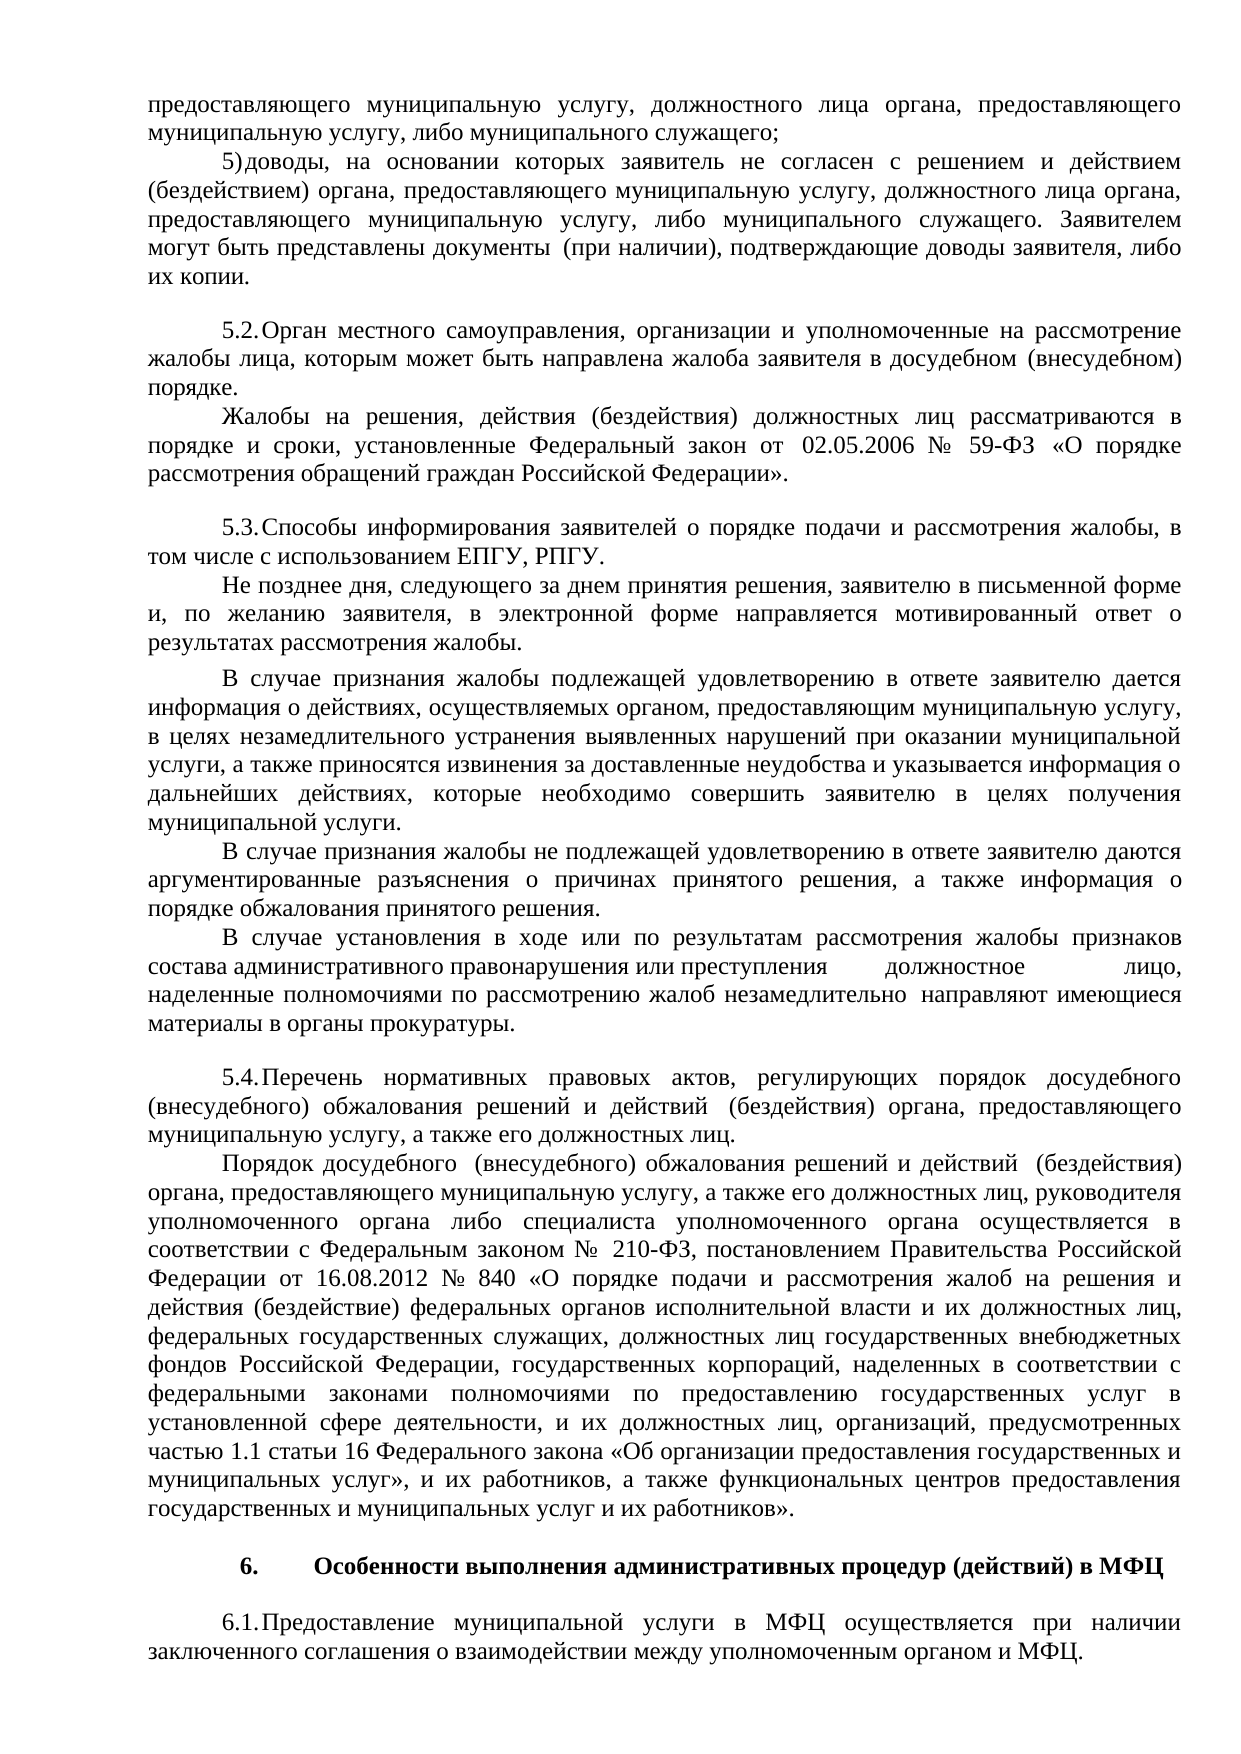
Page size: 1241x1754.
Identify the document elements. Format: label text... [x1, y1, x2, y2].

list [148, 89, 1182, 146]
text В случае признания жалобы не подлежащей удовлетворению в ответе заявителю даются аргументированные разъяснения о причинах принятого решения, а также информация о порядке обжалования принятого решения. [148, 836, 1182, 922]
text В случае признания жалобы подлежащей удовлетворению в ответе заявителю дается информация о действиях, осуществляемых органом, предоставляющим муниципальную услугу, в целях незамедлительного устранения выявленных нарушений при оказании муниципальной услуги, а также приносятся извинения за доставленные неудобства и указывается информация о дальнейших действиях, которые необходимо совершить заявителю в целях получения муниципальной услуги. [148, 663, 1182, 836]
text В случае установления в ходе или по результатам рассмотрения жалобы признаков состава административного правонарушения или преступления должностное лицо, наделенные полномочиями по рассмотрению жалоб незамедлительно направляют имеющиеся материалы в органы прокуратуры. [148, 922, 1182, 1037]
list Перечень нормативных правовых актов, регулирующих порядок досудебного (внесудебного) обжалования решений и действий (бездействия) органа, предоставляющего муниципальную услугу, а также его должностных лиц. [148, 1062, 1182, 1148]
list Особенности выполнения административных процедур (действий) в МФЦ [148, 1551, 1182, 1579]
text Порядок досудебного (внесудебного) обжалования решений и действий (бездействия) органа, предоставляющего муниципальную услугу, а также его должностных лиц, руководителя уполномоченного органа либо специалиста уполномоченного органа осуществляется в соответствии с Федеральным законом № 210-ФЗ, постановлением Правительства Российской Федерации от 16.08.2012 № 840 «О порядке подачи и рассмотрения жалоб на решения и действия (бездействие) федеральных органов исполнительной власти и их должностных лиц, федеральных государственных служащих, должностных лиц государственных внебюджетных фондов Российской Федерации, государственных корпораций, наделенных в соответствии с федеральными законами полномочиями по предоставлению государственных услуг в установленной сфере деятельности, и их должностных лиц, организаций, предусмотренных частью 1.1 статьи 16 Федерального закона «Об организации предоставления государственных и муниципальных услуг», и их работников, а также функциональных центров предоставления государственных и муниципальных услуг и их работников». [148, 1148, 1182, 1522]
text Не позднее дня, следующего за днем принятия решения, заявителю в письменной форме и, по желанию заявителя, в электронной форме направляется мотивированный ответ о результатах рассмотрения жалобы. [148, 570, 1182, 656]
list Предоставление муниципальной услуги в МФЦ осуществляется при наличии заключенного соглашения о взаимодействии между уполномоченным органом и МФЦ. [148, 1607, 1182, 1665]
list доводы, на основании которых заявитель не согласен с решением и действием (бездействием) органа, предоставляющего муниципальную услугу, должностного лица органа, предоставляющего муниципальную услугу, либо муниципального служащего. Заявителем могут быть представлены документы (при наличии), подтверждающие доводы заявителя, либо их копии. [148, 146, 1182, 290]
list Орган местного самоуправления, организации и уполномоченные на рассмотрение жалобы лица, которым может быть направлена жалоба заявителя в досудебном (внесудебном) порядке. [148, 315, 1182, 401]
text Жалобы на решения, действия (бездействия) должностных лиц рассматриваются в порядке и сроки, установленные Федеральный закон от 02.05.2006 № 59-ФЗ «О порядке рассмотрения обращений граждан Российской Федерации». [148, 401, 1182, 487]
list Способы информирования заявителей о порядке подачи и рассмотрения жалобы, в том числе с использованием ЕПГУ, РПГУ. [148, 512, 1182, 570]
